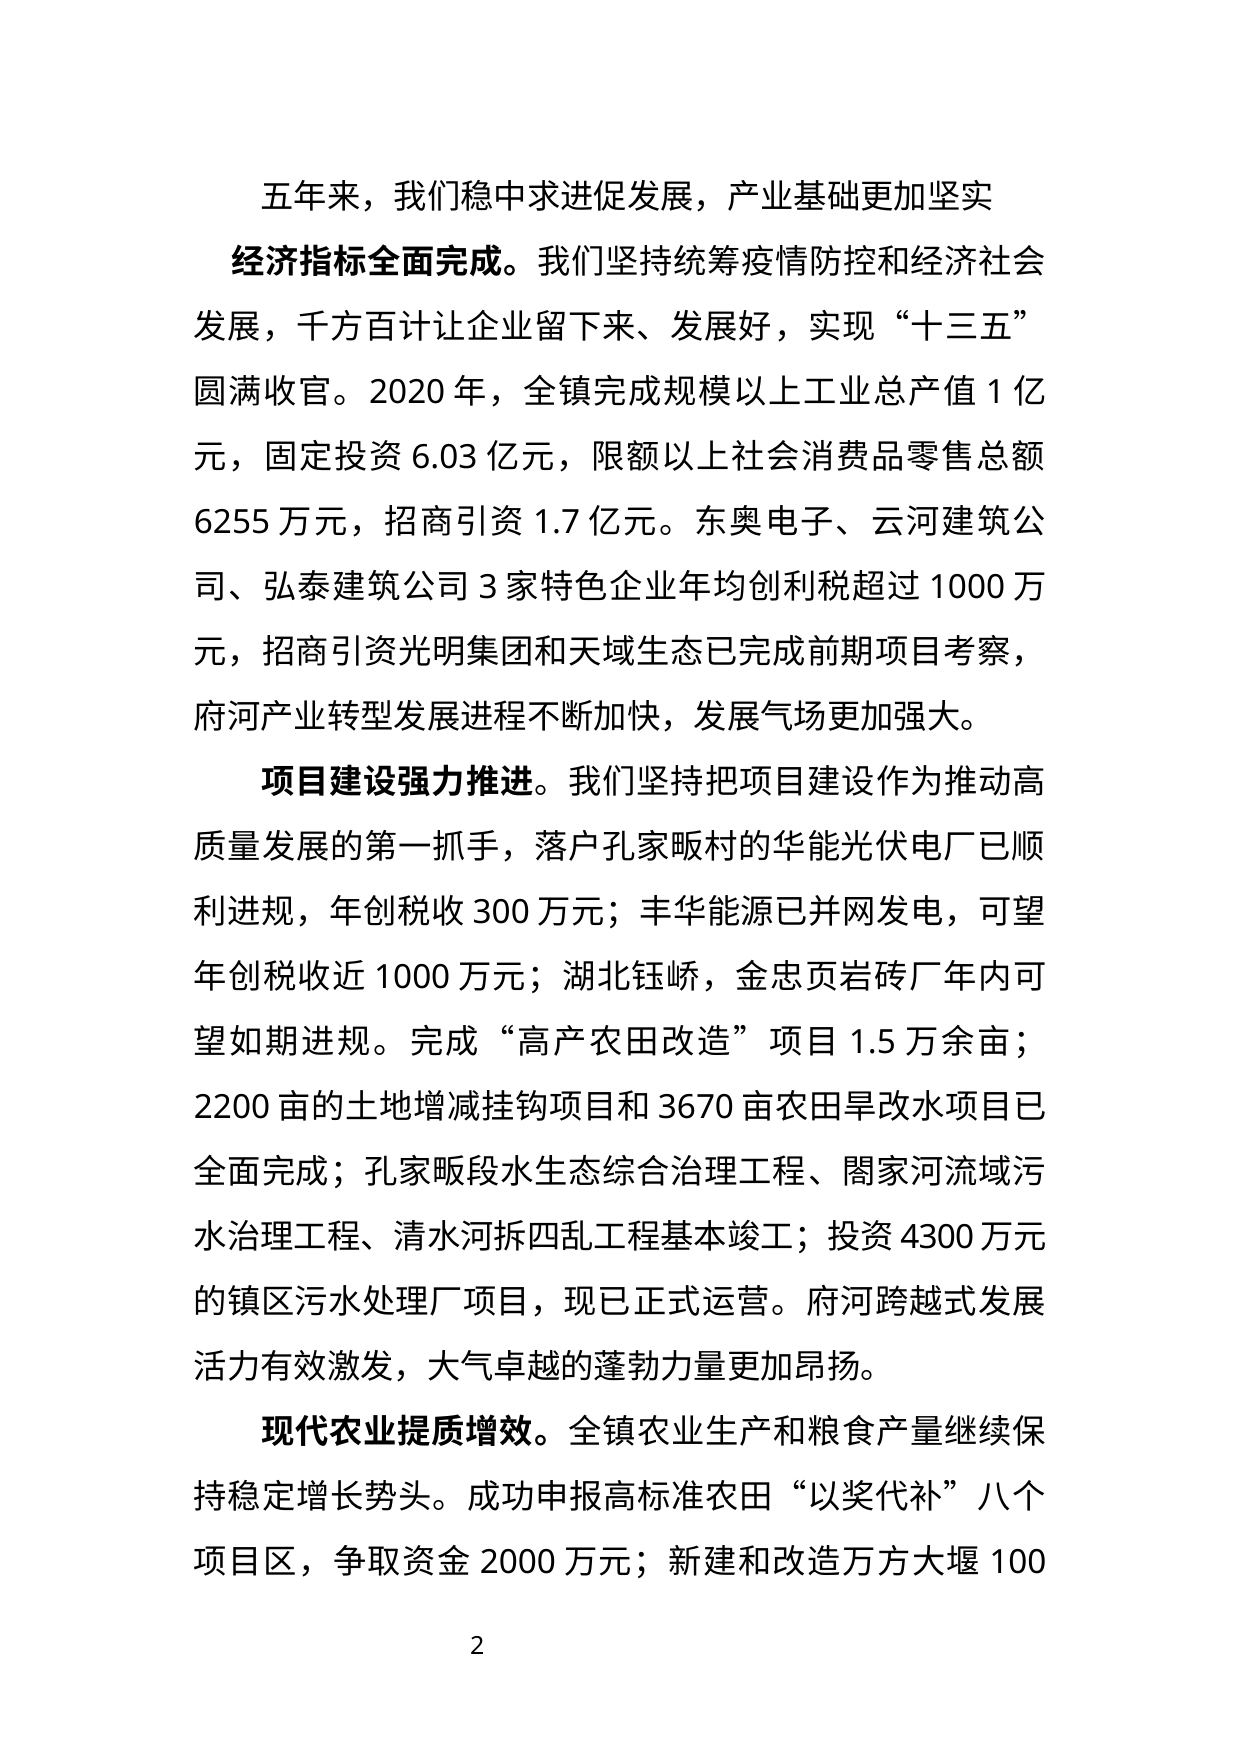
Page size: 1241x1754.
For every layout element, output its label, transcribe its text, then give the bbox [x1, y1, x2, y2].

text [194, 1397, 1046, 1592]
text 经济指标全面完成。我们坚持统筹疫情防控和经济社会发展，千方百计让企业留下来、发展好，实现“十三五”圆满收官。2020年，全镇完成规模以上工业总产值1亿元，固定投资6.03亿元，限额以上社会消费品零售总额6255万元，招商引资1.7亿元。东奥电子、云河建筑公司、弘泰建筑公司3家特色企业年均创利税超过1000万元，招商引资光明集团和天域生态已完成前期项目考察，府河产业转型发展进程不断加快，发展气场更加强大。 [194, 227, 1046, 747]
text 项目建设强力推进。我们坚持把项目建设作为推动高质量发展的第一抓手，落户孔家畈村的华能光伏电厂已顺利进规，年创税收300万元；丰华能源已并网发电，可望年创税收近1000万元；湖北钰峤，金忠页岩砖厂年内可望如期进规。完成“高产农田改造”项目1.5万余亩；2200亩的土地增减挂钩项目和3670亩农田旱改水项目已全面完成；孔家畈段水生态综合治理工程、閤家河流域污水治理工程、清水河拆四乱工程基本竣工；投资4300万元的镇区污水处理厂项目，现已正式运营。府河跨越式发展活力有效激发，大气卓越的蓬勃力量更加昂扬。 [194, 747, 1046, 1397]
text 五年来，我们稳中求进促发展，产业基础更加坚实 [194, 162, 1046, 227]
